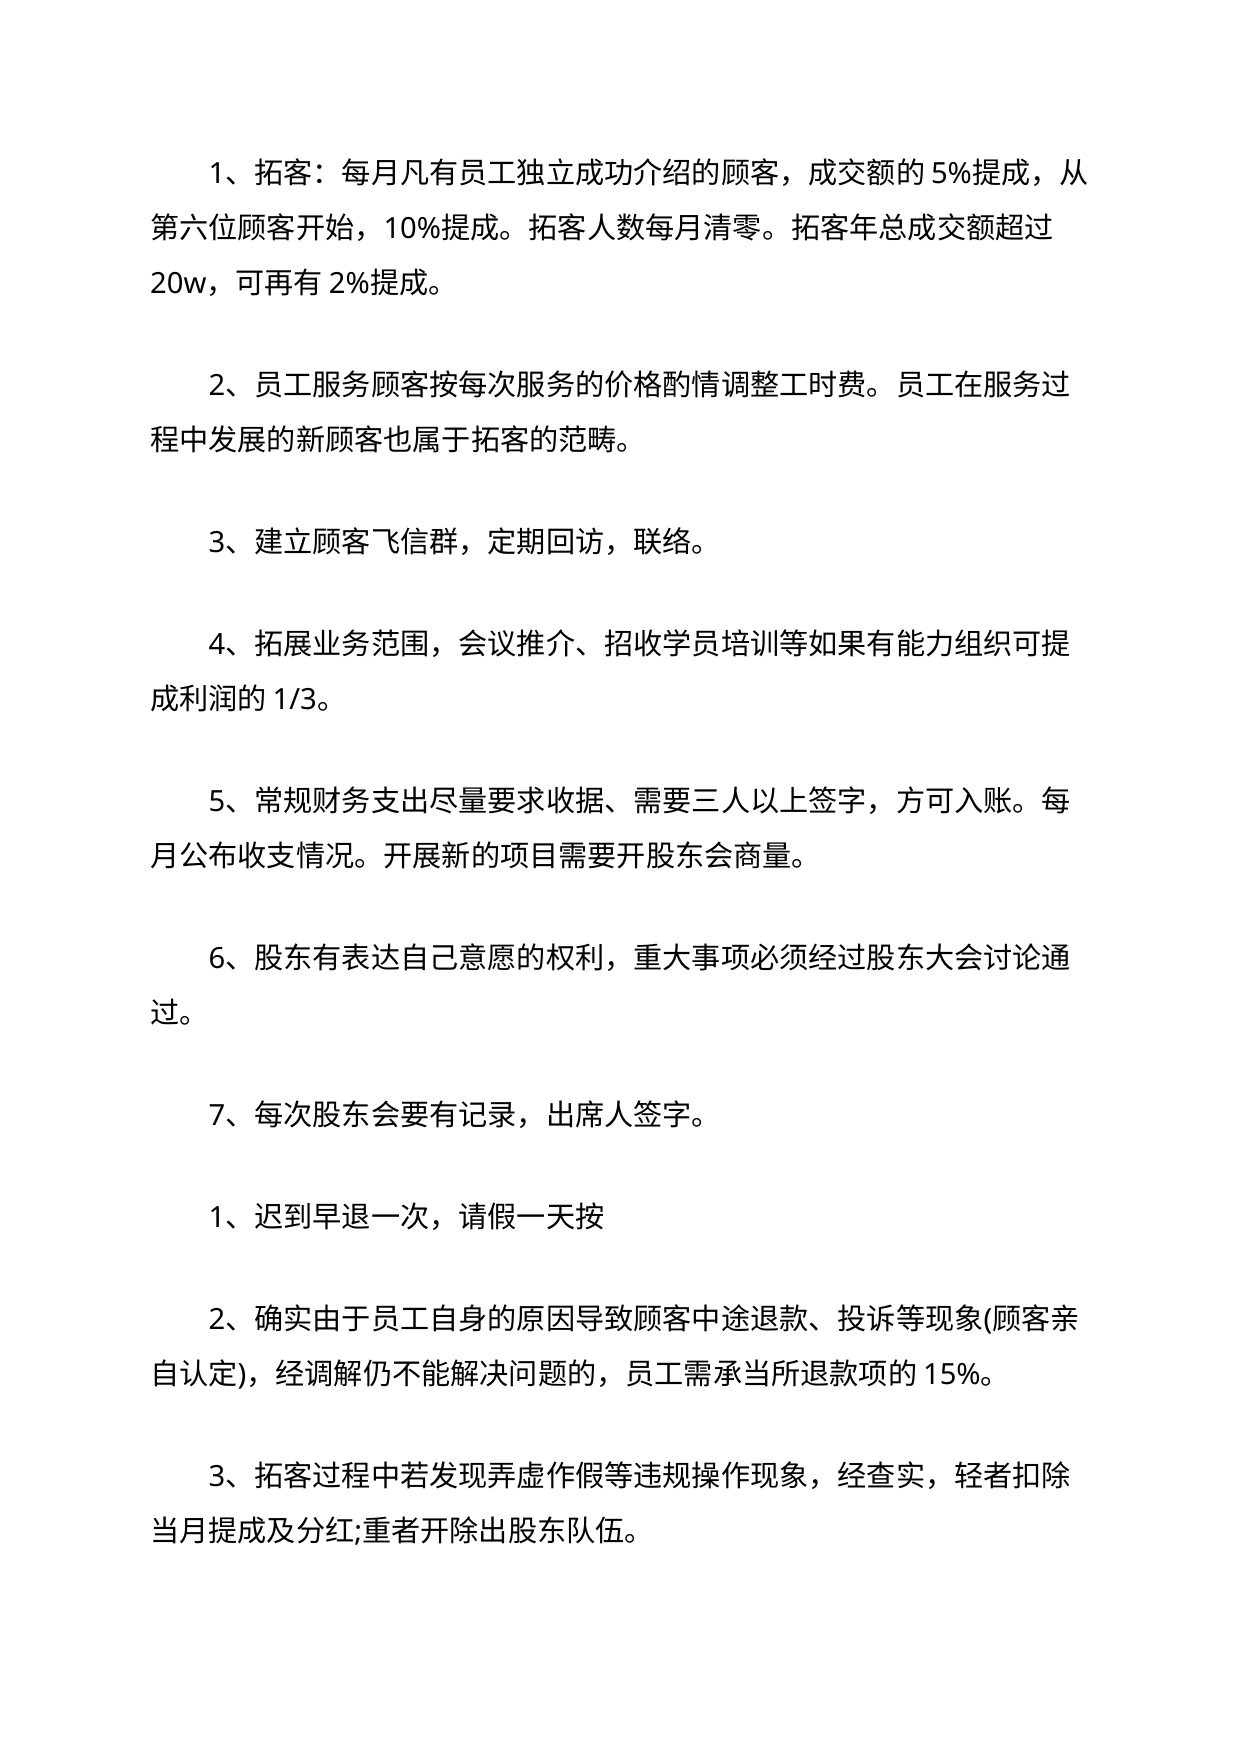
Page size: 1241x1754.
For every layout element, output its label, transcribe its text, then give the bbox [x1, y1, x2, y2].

text 3、拓客过程中若发现弄虚作假等违规操作现象，经查实，轻者扣除当月提成及分红;重者开除出股东队伍。 [150, 1452, 1090, 1549]
text 2、确实由于员工自身的原因导致顾客中途退款、投诉等现象(顾客亲自认定)，经调解仍不能解决问题的，员工需承当所退款项的15%。 [150, 1295, 1090, 1393]
text 1、拓客：每月凡有员工独立成功介绍的顾客，成交额的5%提成，从第六位顾客开始，10%提成。拓客人数每月清零。拓客年总成交额超过20w，可再有2%提成。 [150, 150, 1090, 302]
text 3、建立顾客飞信群，定期回访，联络。 [150, 519, 1090, 561]
text 5、常规财务支出尽量要求收据、需要三人以上签字，方可入账。每月公布收支情况。开展新的项目需要开股东会商量。 [150, 778, 1090, 875]
text 4、拓展业务范围，会议推介、招收学员培训等如果有能力组织可提成利润的1/3。 [150, 621, 1090, 718]
text 6、股东有表达自己意愿的权利，重大事项必须经过股东大会讨论通过。 [150, 934, 1090, 1032]
text 2、员工服务顾客按每次服务的价格酌情调整工时费。员工在服务过程中发展的新顾客也属于拓客的范畴。 [150, 362, 1090, 459]
text 7、每次股东会要有记录，出席人签字。 [150, 1091, 1090, 1134]
text 1、迟到早退一次，请假一天按 [150, 1193, 1090, 1236]
